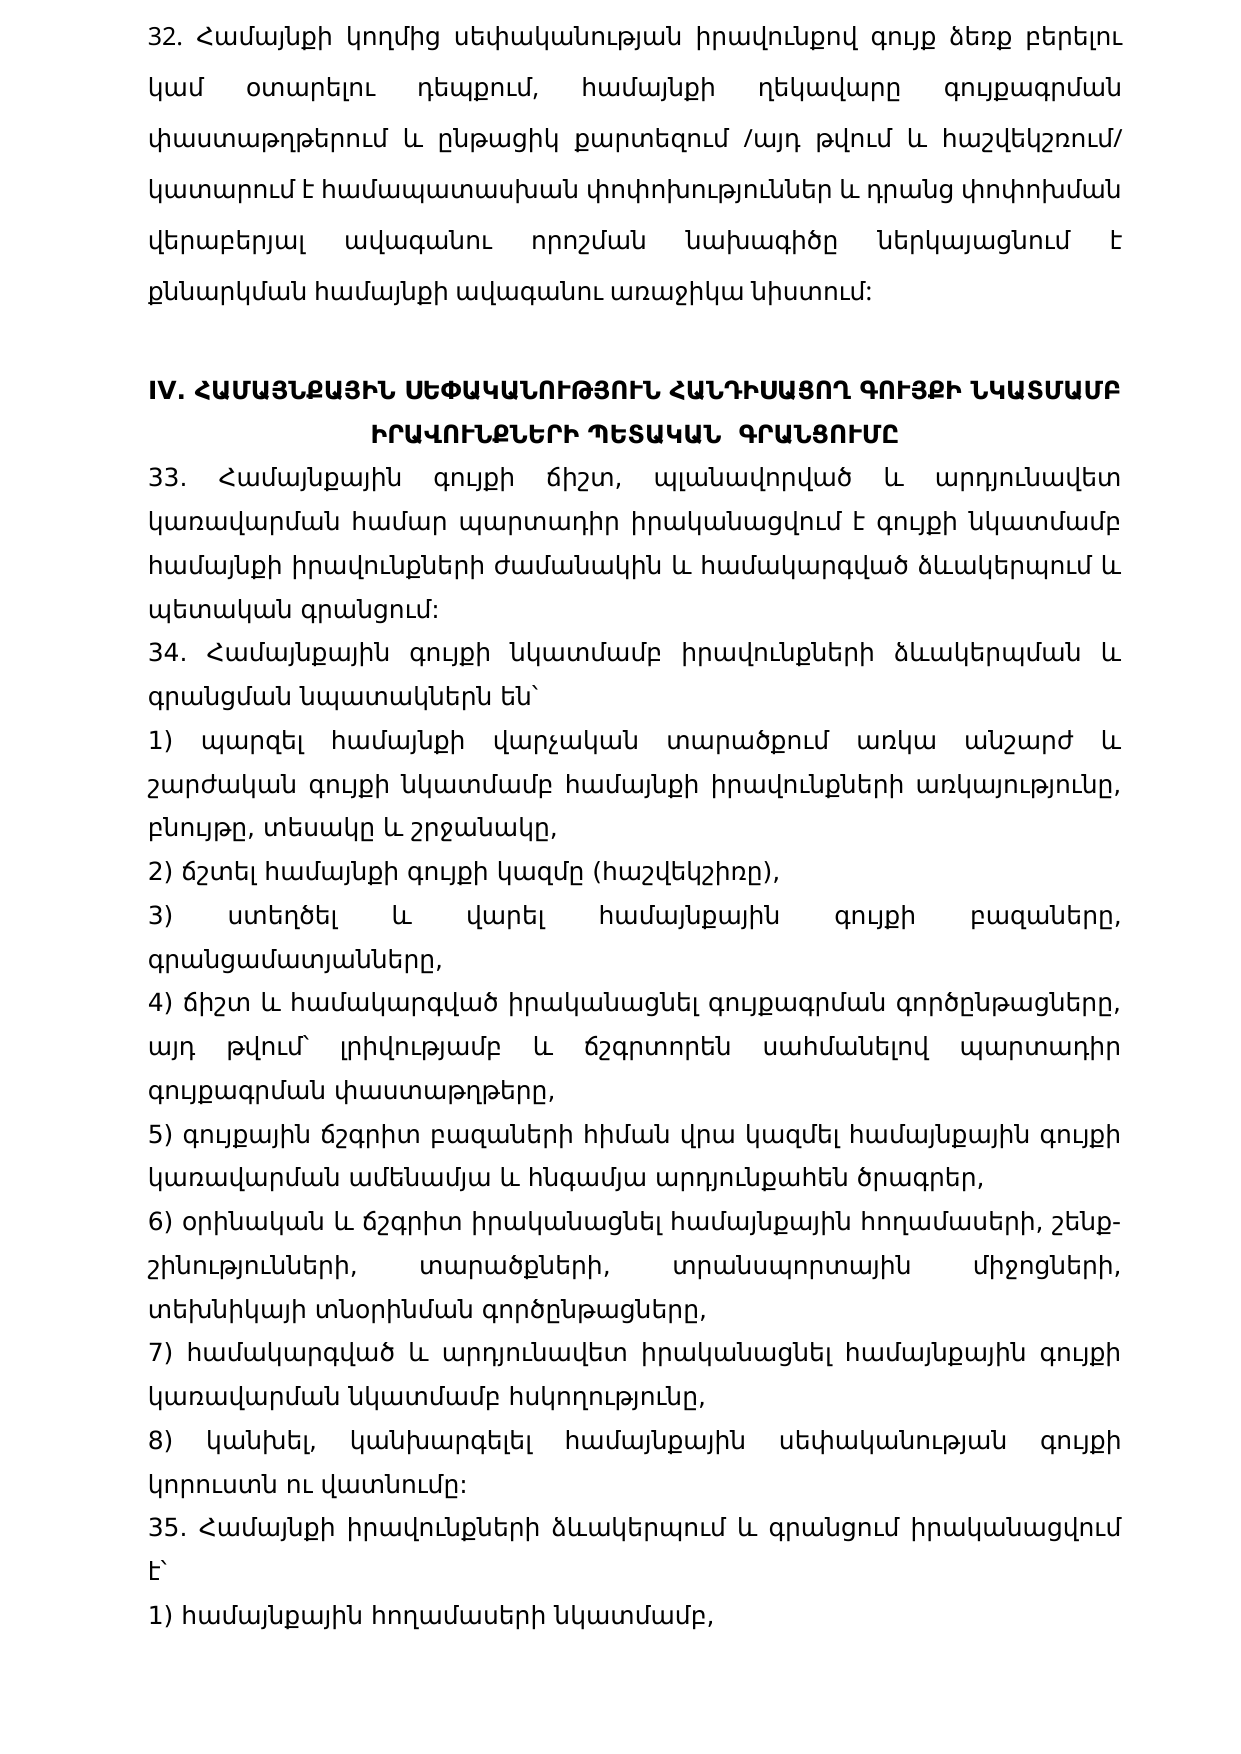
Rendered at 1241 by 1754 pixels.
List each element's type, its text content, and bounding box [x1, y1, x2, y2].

text 2) ճշտել համայնքի գույքի կազմը (հաշվեկշիռը), [148, 857, 1122, 886]
text 8) կանխել, կանխարգելել համայնքային սեփականության գույքի կորուստն ու վատնումը: [148, 1426, 1122, 1499]
text 35. Համայնքի իրավունքների ձևակերպում և գրանցում իրականացվում է՝ [148, 1513, 1122, 1586]
text 34. Համայնքային գույքի նկատմամբ իրավունքների ձևակերպման և գրանցման նպատակներն են՝ [148, 638, 1122, 711]
text 32. Համայնքի կողմից սեփականության իրավունքով գույք ձեռք բերելու կամ օտարելու դեպքում, համայնքի ղեկավարը գույքագրման փաստաթղթերում և ընթացիկ քարտեզում /այդ թվում և հաշվեկշռում/ կատարում է համապատասխան փոփոխություններ և դրանց փոփոխման վերաբերյալ ավագանու որոշման նախագիծը ներկայացնում է քննարկման համայնքի ավագանու առաջիկա նիստում: [148, 19, 1122, 308]
text 33. Համայնքային գույքի ճիշտ, պլանավորված և արդյունավետ կառավարման համար պարտադիր իրականացվում է գույքի նկատմամբ համայնքի իրավունքների ժամանակին և համակարգված ձևակերպում և պետական գրանցում: [148, 463, 1122, 624]
text 1) պարզել համայնքի վարչական տարածքում առկա անշարժ և շարժական գույքի նկատմամբ համայնքի իրավունքների առկայությունը, բնույթը, տեսակը և շրջանակը, [148, 726, 1122, 843]
text 6) օրինական և ճշգրիտ իրականացնել համայնքային հողամասերի, շենք-շինությունների, տարածքների, տրանսպորտային միջոցների, տեխնիկայի տնօրինման գործընթացները, [148, 1207, 1122, 1324]
text IV. ՀԱՄԱՅՆՔԱՅԻՆ ՍԵՓԱԿԱՆՈՒԹՅՈՒՆ ՀԱՆԴԻՍԱՑՈՂ ԳՈՒՅՔԻ ՆԿԱՏՄԱՄԲ ԻՐԱՎՈՒՆՔՆԵՐԻ ՊԵՏԱԿԱՆ ԳՐԱՆՑՈՒՄԸ [148, 376, 1122, 449]
text 3) ստեղծել և վարել համայնքային գույքի բազաները, գրանցամատյանները, [148, 901, 1122, 974]
text 1) համայնքային հողամասերի նկատմամբ, [148, 1601, 1122, 1630]
text 4) ճիշտ և համակարգված իրականացնել գույքագրման գործընթացները, այդ թվում՝ լրիվությամբ և ճշգրտորեն սահմանելով պարտադիր գույքագրման փաստաթղթերը, [148, 988, 1122, 1105]
text 5) գույքային ճշգրիտ բազաների հիման վրա կազմել համայնքային գույքի կառավարման ամենամյա և հնգամյա արդյունքահեն ծրագրեր, [148, 1120, 1122, 1193]
text 7) համակարգված և արդյունավետ իրականացնել համայնքային գույքի կառավարման նկատմամբ հսկողությունը, [148, 1338, 1122, 1411]
